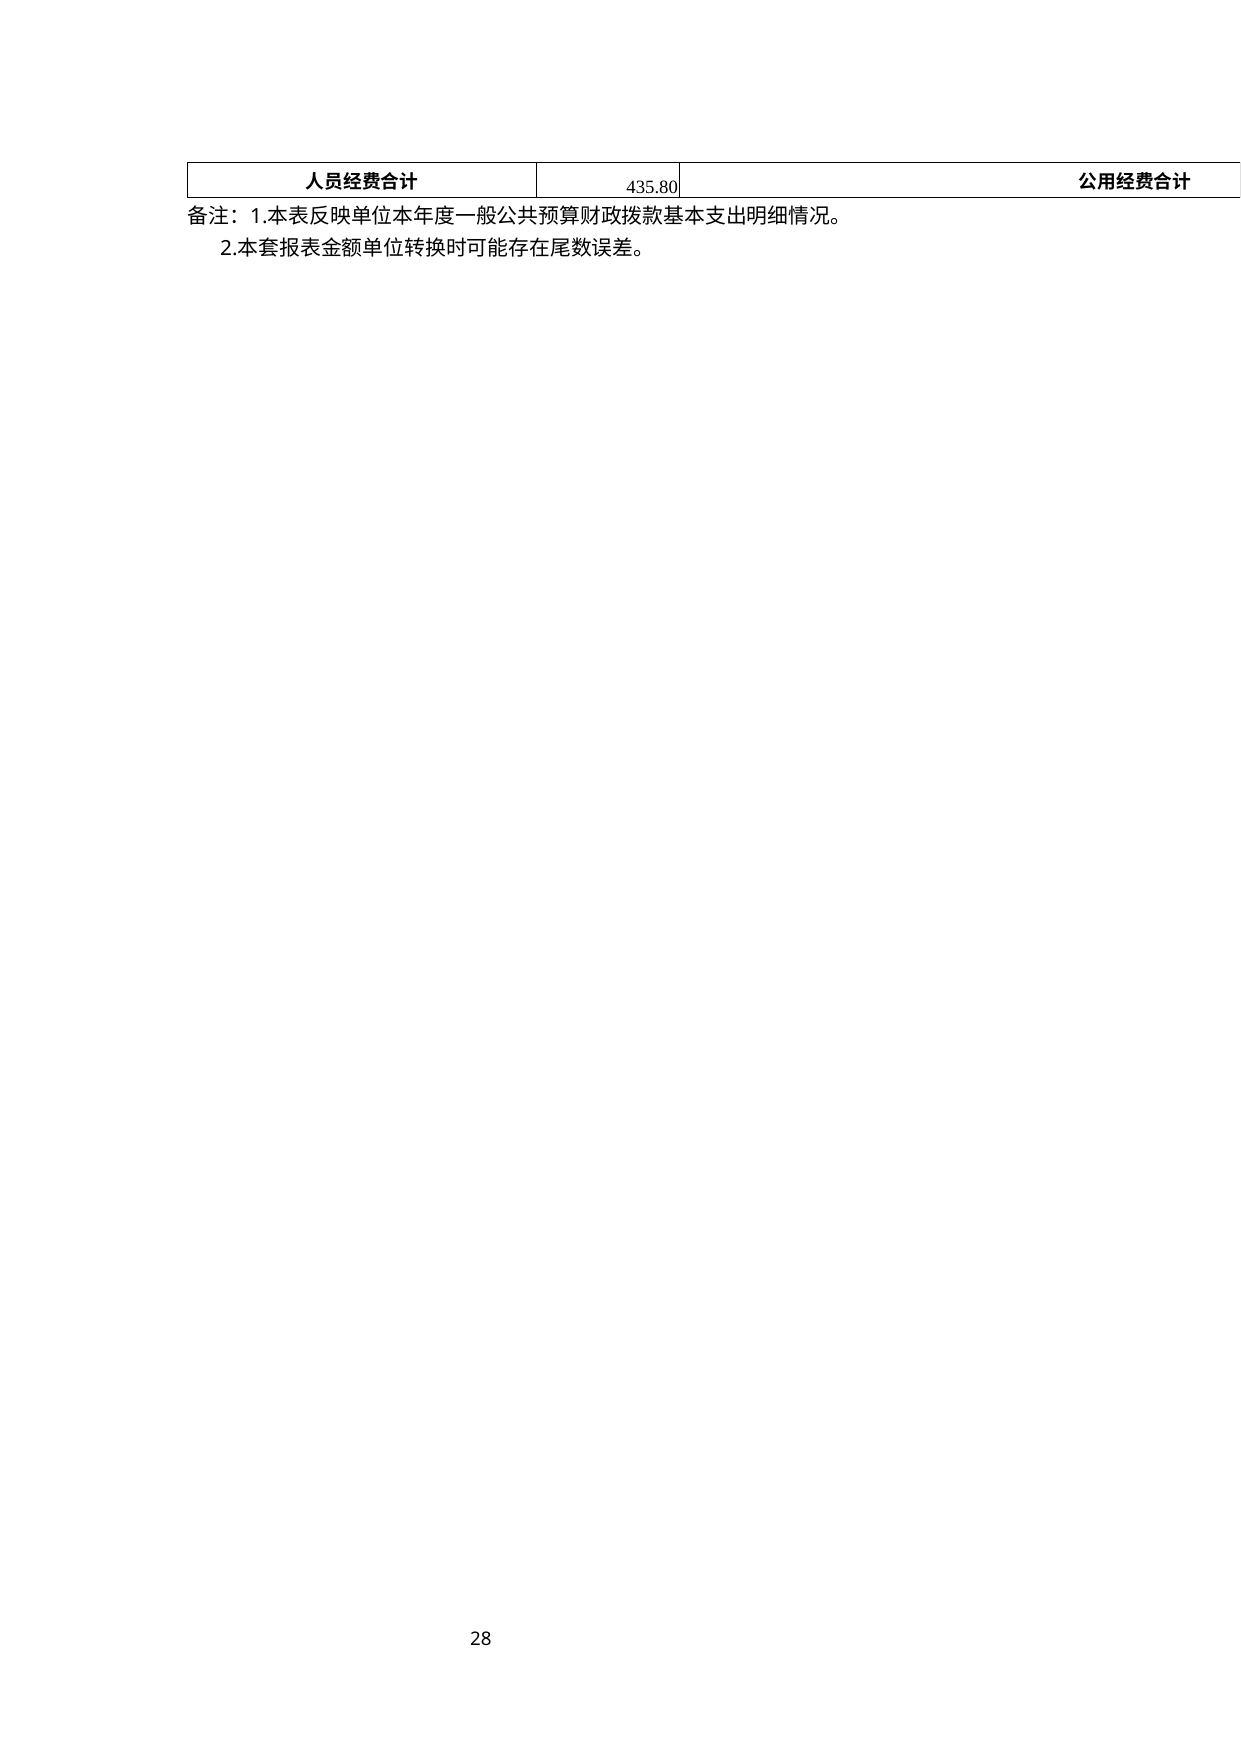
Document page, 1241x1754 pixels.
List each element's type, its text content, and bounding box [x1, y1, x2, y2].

table_cell 435.80 [537, 163, 679, 197]
text 备注：1.本表反映单位本年度一般公共预算财政拨款基本支出明细情况。 2.本套报表金额单位转换时可能存在尾数误差。 [187, 198, 1053, 361]
table_cell 公用经费合计 [680, 163, 1240, 197]
table_cell 人员经费合计 [188, 163, 536, 197]
